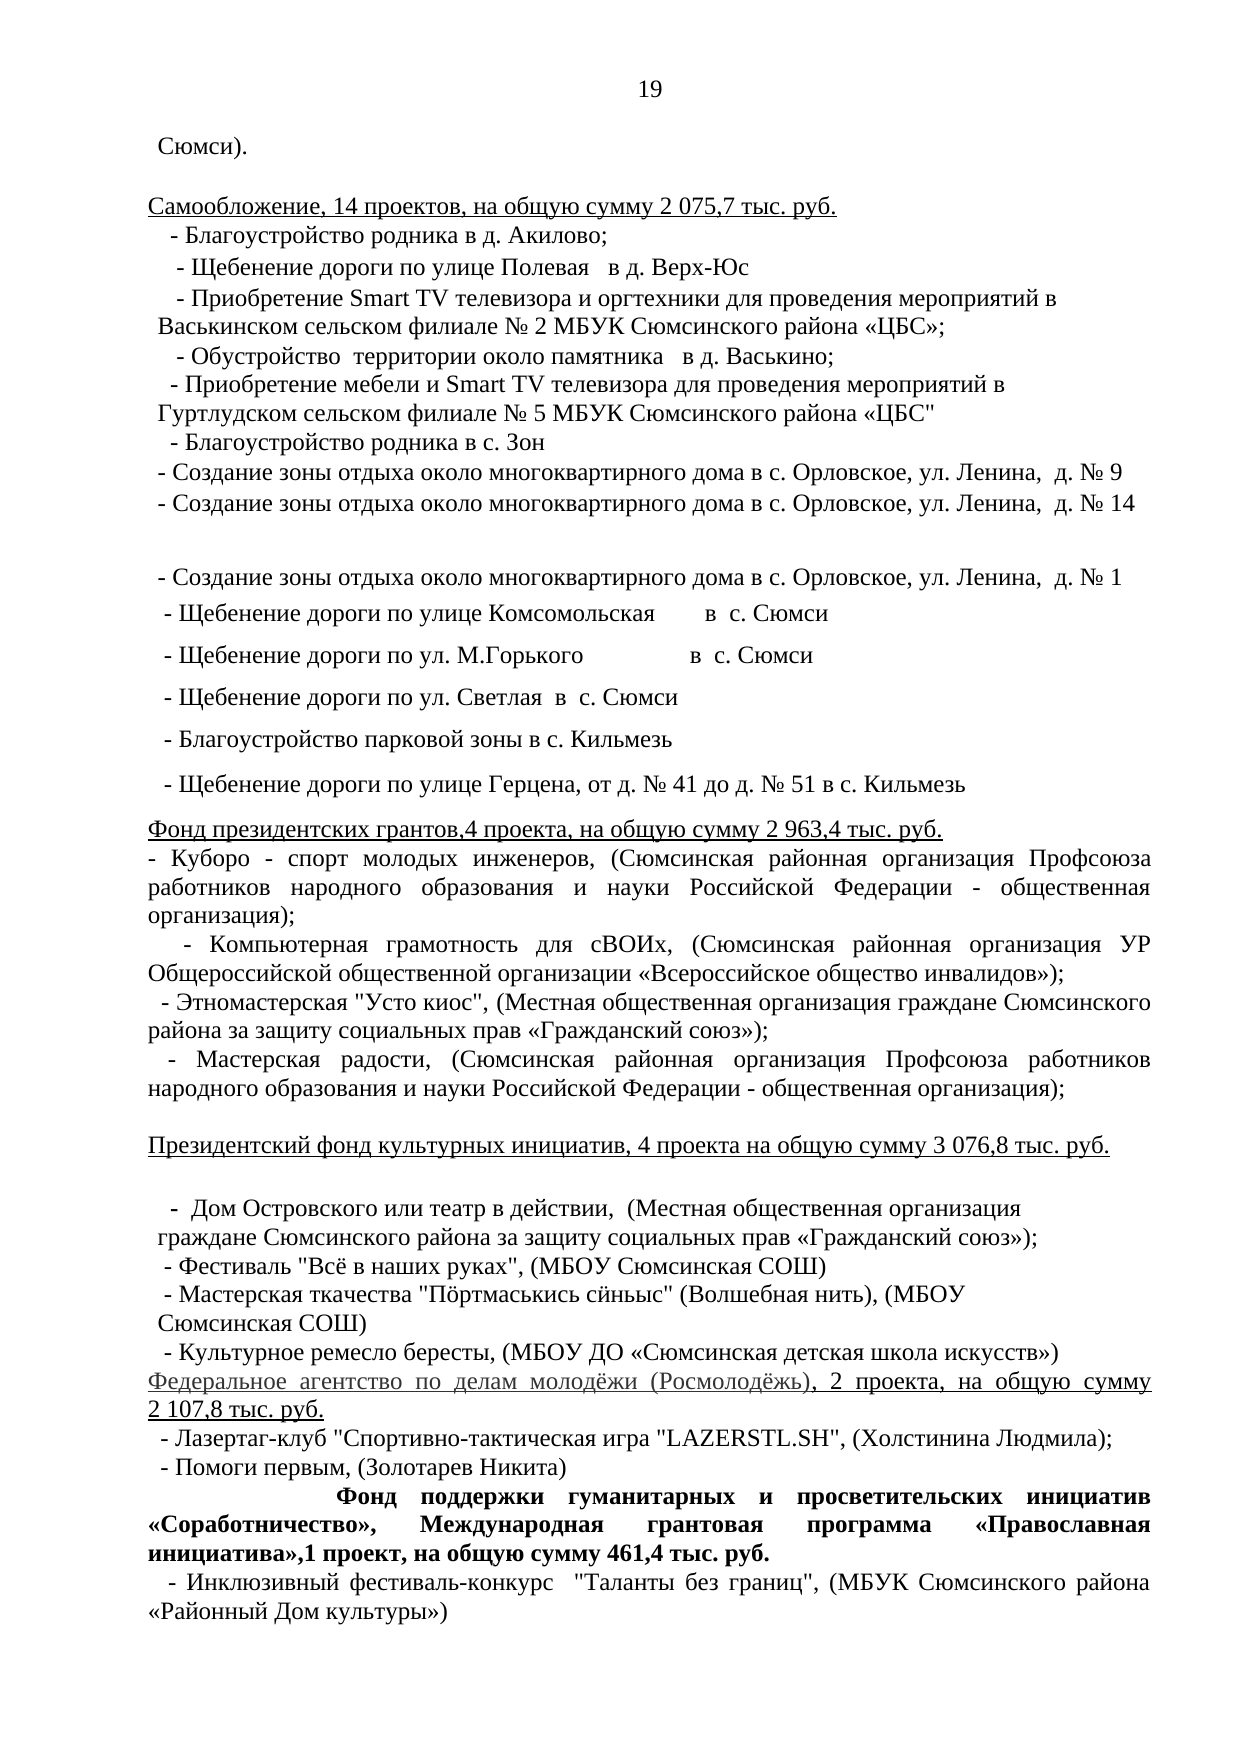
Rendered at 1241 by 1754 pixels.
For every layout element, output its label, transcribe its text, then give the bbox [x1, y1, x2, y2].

table_cell - Щебенение дороги по улице Герцена, от д. № 41 до д. № 51 в с. Кильмезь [146, 770, 1152, 814]
text - Этномастерская "Усто киос", (Местная общественная организация граждане Сюмсинского района за защиту социальных прав «Гражданский союз»); [148, 987, 1152, 1044]
table_cell - Благоустройство родника в с. Зон [146, 427, 1152, 457]
text Федеральное агентство по делам молодёжи (Росмолодёжь), 2 проекта, на общую сумму 2 107,8 тыс. руб. [148, 1392, 1152, 1423]
table_cell - Создание зоны отдыха около многоквартирного дома в с. Орловское, ул. Ленина, д. № 1 [146, 562, 1152, 598]
table_header - Благоустройство родника в д. Акилово; [146, 220, 1152, 252]
table_cell - Приобретение мебели и Smart TV телевизора для проведения мероприятий в Гуртлудском сельском филиале № 5 МБУК Сюмсинского района «ЦБС" [146, 370, 1152, 427]
text - Инклюзивный фестиваль-конкурс "Таланты без границ", (МБУК Сюмсинского района «Районный Дом культуры») [148, 1567, 1152, 1624]
table_cell - Создание зоны отдыха около многоквартирного дома в с. Орловское, ул. Ленина, д. № 14 [146, 489, 1152, 562]
text - Лазертаг-клуб "Спортивно-тактическая игра "LAZERSTL.SH", (Холстинина Людмила); [148, 1423, 1152, 1452]
text - Куборо - спорт молодых инженеров, (Сюмсинская районная организация Профсоюза работников народного образования и науки Российской Федерации - общественная организация); [148, 843, 1152, 929]
text - Компьютерная грамотность для сВОИх, (Сюмсинская районная организация УР Общероссийской общественной организации «Всероссийское общество инвалидов»); [148, 929, 1152, 987]
table_cell - Обустройство территории около памятника в д. Васькино; [146, 341, 1152, 369]
table_cell - Щебенение дороги по улице Полевая в д. Верх-Юс [146, 252, 1152, 283]
table_header - Дом Островского или театр в действии, (Местная общественная организация граждане Сюмсинского района за защиту социальных прав «Гражданский союз»); - Фестиваль "Всё в наших руках", (МБОУ Сюмсинская СОШ) [146, 1159, 1112, 1279]
table_cell - Создание зоны отдыха около многоквартирного дома в с. Орловское, ул. Ленина, д. № 9 [146, 458, 1152, 488]
table_cell - Приобретение Smart TV телевизора и оргтехники для проведения мероприятий в Васькинском сельском филиале № 2 МБУК Сюмсинского района «ЦБС»; [146, 283, 1152, 341]
table_cell - Щебенение дороги по ул. Светлая в с. Сюмси [146, 683, 1152, 724]
table_cell - Щебенение дороги по улице Комсомольская в с. Сюмси [146, 598, 1152, 640]
text Самообложение, 14 проектов, на общую сумму 2 075,7 тыс. руб. [148, 191, 1152, 220]
text - Мастерская радости, (Сюмсинская районная организация Профсоюза работников народного образования и науки Российской Федерации - общественная организация); [148, 1044, 1152, 1102]
text - Помоги первым, (Золотарев Никита) [148, 1452, 1152, 1481]
text Президентский фонд культурных инициатив, 4 проекта на общую сумму 3 076,8 тыс. руб. [148, 1131, 1152, 1159]
table_cell - Мастерская ткачества "Пӧртмаськись сӥньыс" (Волшебная нить), (МБОУ Сюмсинская СОШ) - Культурное ремесло бересты, (МБОУ ДО «Сюмсинская детская школа искусств») [146, 1280, 1112, 1366]
text Фонд поддержки гуманитарных и просветительских инициатив «Соработничество», Международная грантовая программа «Православная инициатива»,1 проект, на общую сумму 461,4 тыс. руб. [148, 1481, 1152, 1567]
table_cell - Щебенение дороги по ул. М.Горького в с. Сюмси [146, 640, 1152, 682]
text Фонд президентских грантов,4 проекта, на общую сумму 2 963,4 тыс. руб. [148, 814, 1152, 843]
text Федеральное агентство по делам молодёжи (Росмолодёжь), 2 проекта, на общую сумму 2 107,8 тыс. руб. [811, 1366, 1152, 1391]
table_cell - Благоустройство парковой зоны в с. Кильмезь [146, 724, 1152, 769]
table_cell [146, 131, 1125, 162]
